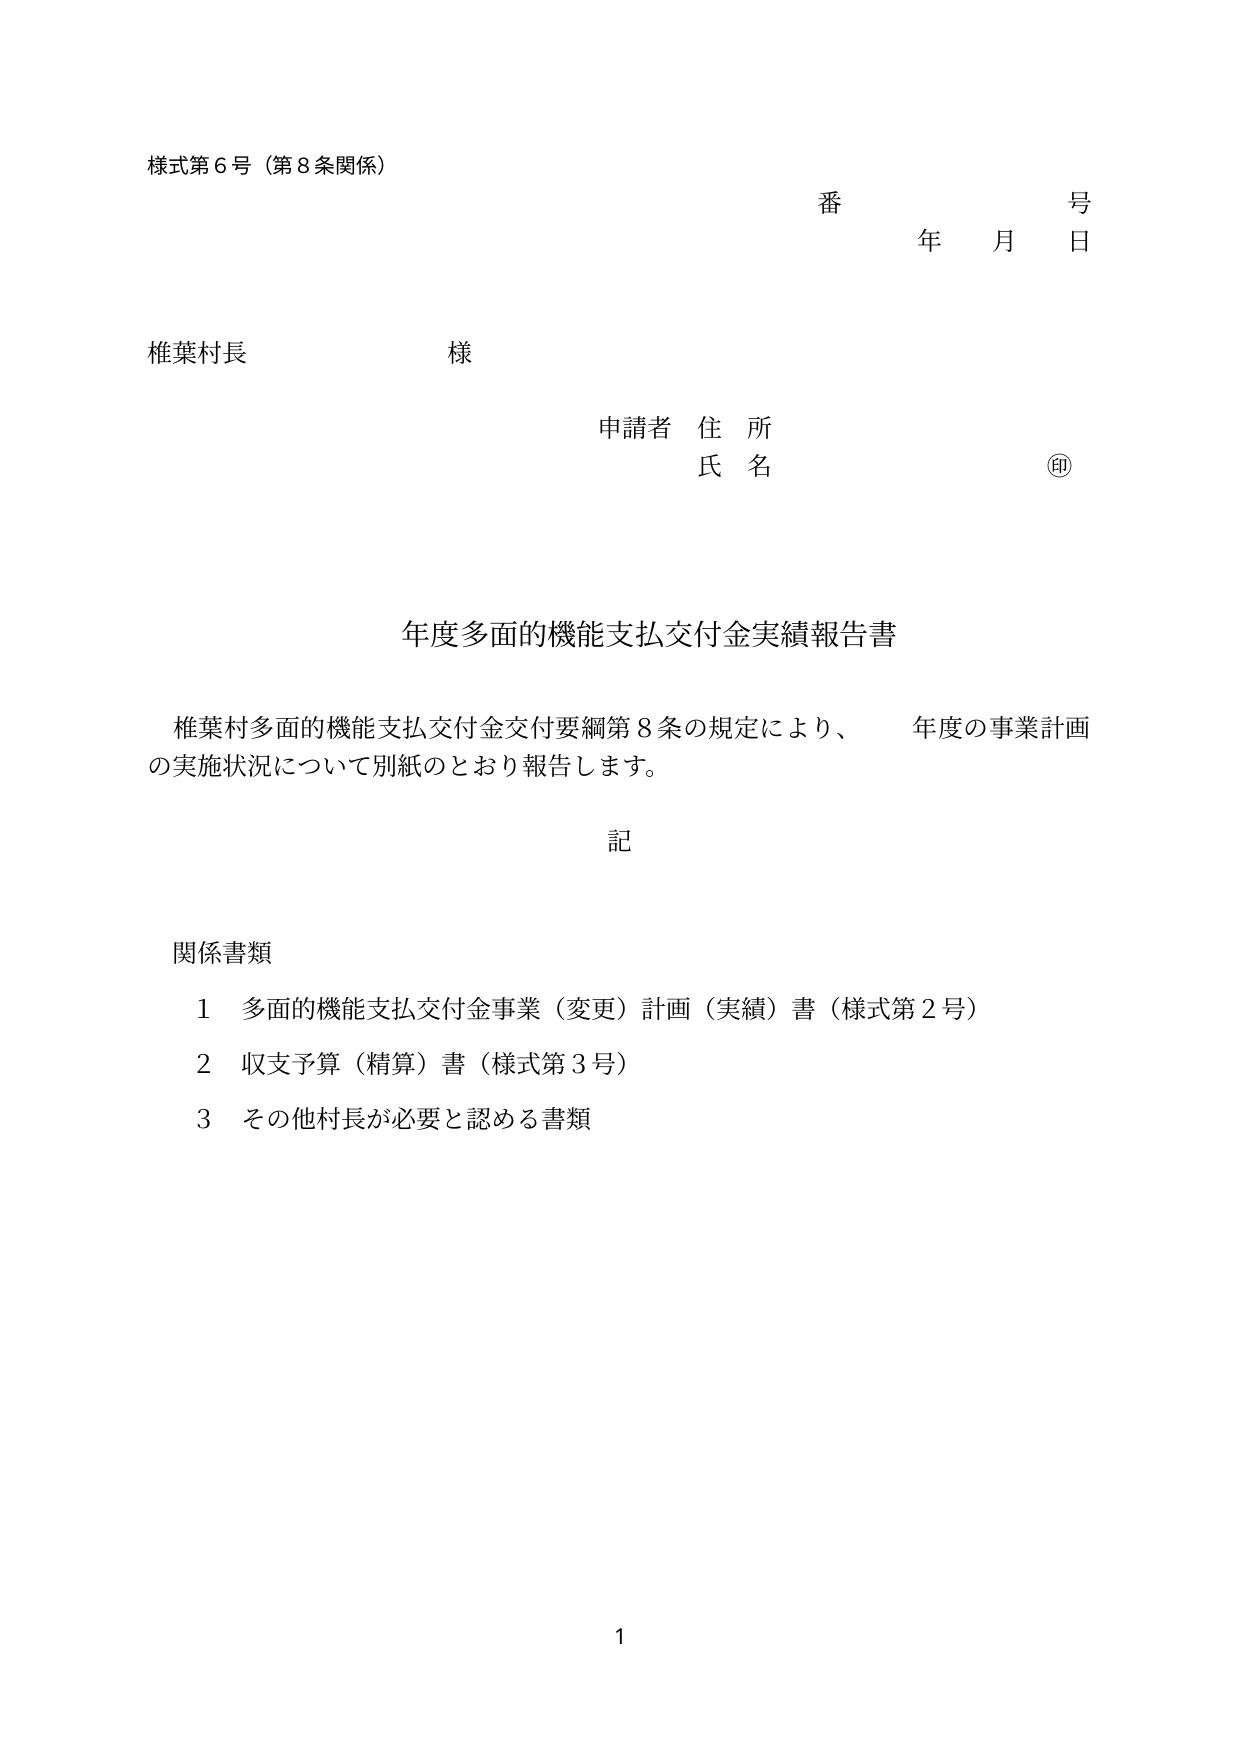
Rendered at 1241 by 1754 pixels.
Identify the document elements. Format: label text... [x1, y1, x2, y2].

text 様式第６号（第８条関係） [148, 146, 1092, 183]
text １ 多面的機能支払交付金事業（変更）計画（実績）書（様式第２号） [191, 989, 1092, 1026]
text 関係書類 [148, 933, 1092, 971]
text 氏 名 ㊞ [148, 446, 1092, 483]
text 椎葉村長 様 [148, 333, 1092, 371]
text 年度多面的機能支払交付金実績報告書 [148, 596, 1092, 671]
subtitle 記 [148, 821, 1092, 858]
text ２ 収支予算（精算）書（様式第３号） [191, 1044, 1092, 1082]
text ３ その他村長が必要と認める書類 [191, 1099, 1092, 1137]
text 番 号 [148, 183, 1092, 221]
text 年 月 日 [148, 221, 1092, 258]
text 椎葉村多面的機能支払交付金交付要綱第８条の規定により、 年度の事業計画の実施状況について別紙のとおり報告します。 [148, 708, 1092, 783]
text 申請者 住 所 [148, 408, 1092, 446]
